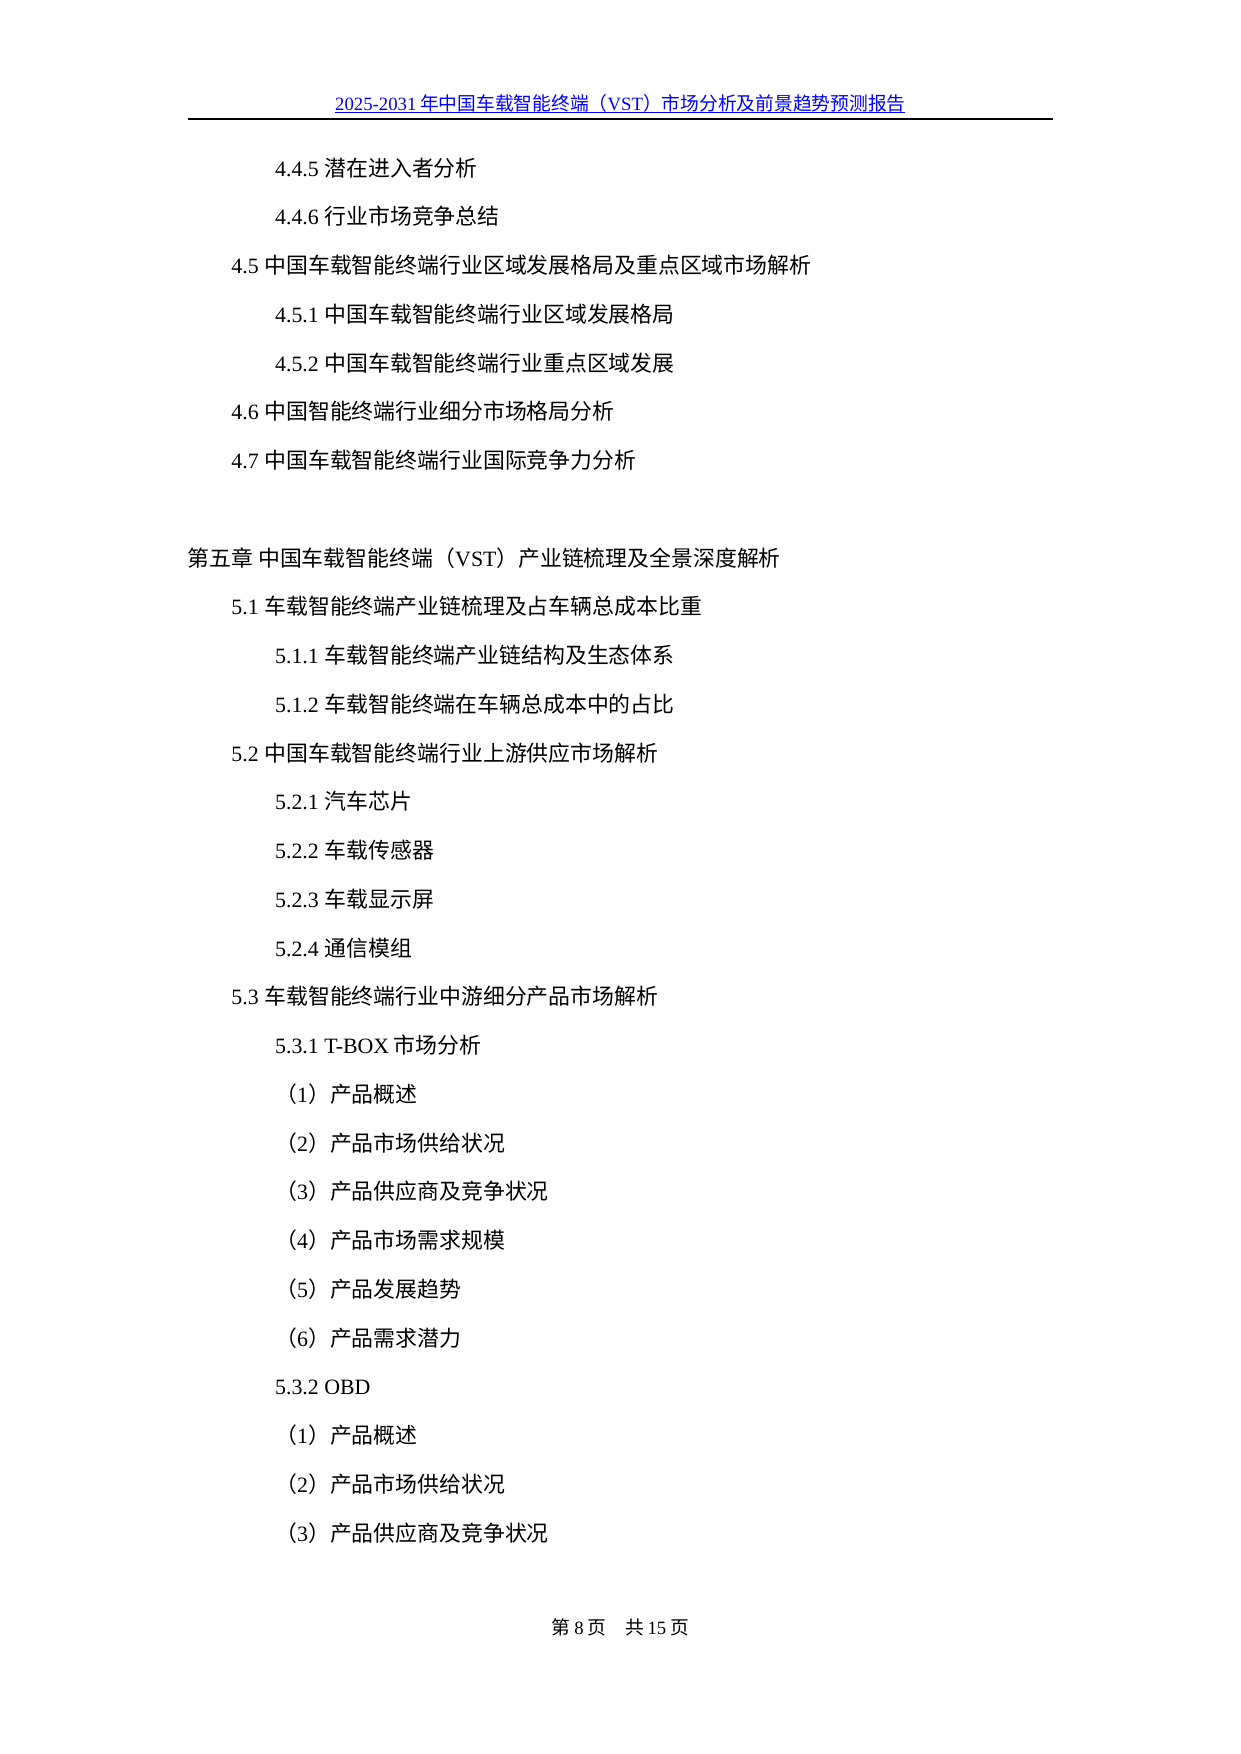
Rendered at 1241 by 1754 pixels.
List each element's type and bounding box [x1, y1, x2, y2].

text [187, 150, 1053, 1548]
